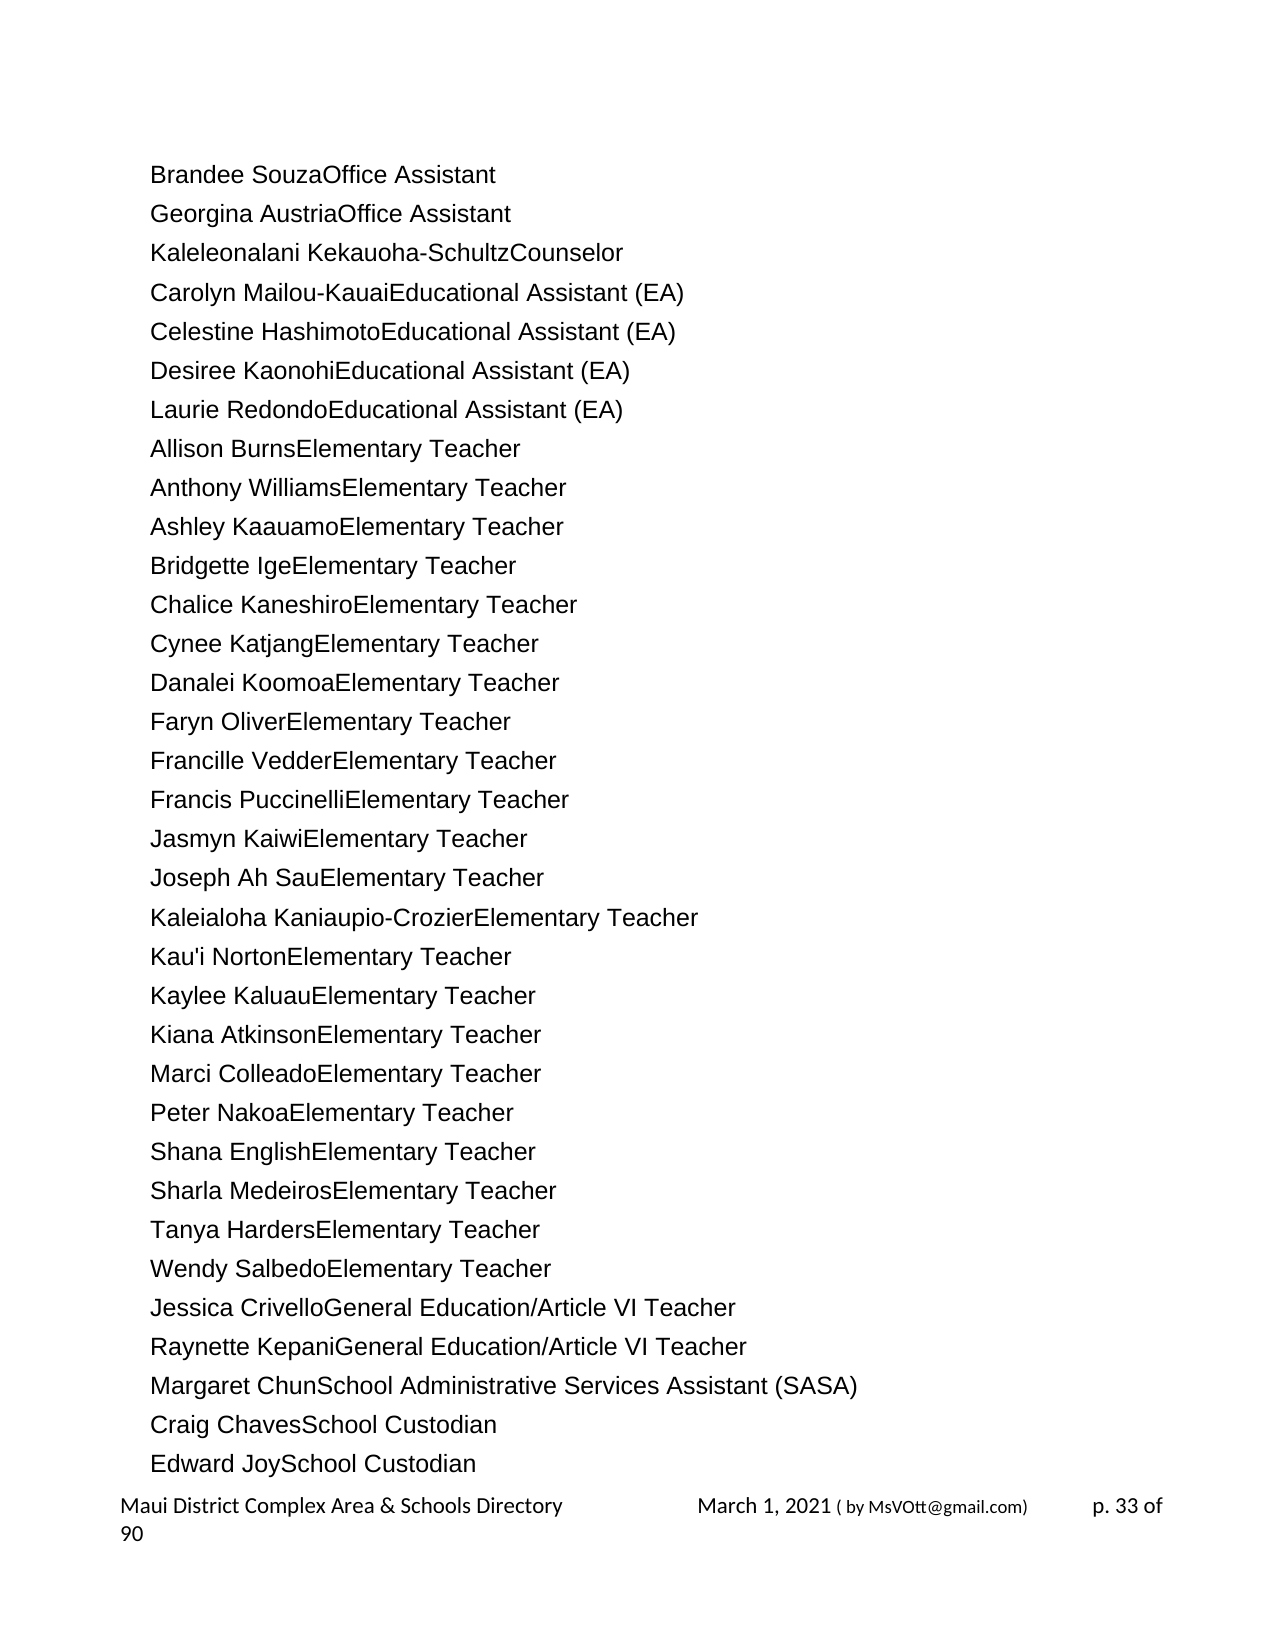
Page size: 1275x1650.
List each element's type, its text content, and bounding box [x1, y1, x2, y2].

text Laurie RedondoEducational Assistant (EA) [150, 384, 1125, 423]
text Marci ColleadoElementary Teacher [150, 1048, 1125, 1087]
text Desiree KaonohiEducational Assistant (EA) [150, 345, 1125, 384]
text Brandee SouzaOffice Assistant [150, 150, 1125, 189]
text Kaleleonalani Kekauoha-SchultzCounselor [150, 228, 1125, 267]
text Jasmyn KaiwiElementary Teacher [150, 814, 1125, 853]
text Wendy SalbedoElementary Teacher [150, 1244, 1125, 1283]
text Sharla MedeirosElementary Teacher [150, 1166, 1125, 1205]
text Danalei KoomoaElementary Teacher [150, 658, 1125, 697]
text Chalice KaneshiroElementary Teacher [150, 580, 1125, 619]
text Francis PuccinelliElementary Teacher [150, 775, 1125, 814]
text Craig ChavesSchool Custodian [150, 1400, 1125, 1439]
text Francille VedderElementary Teacher [150, 736, 1125, 775]
text Allison BurnsElementary Teacher [150, 423, 1125, 462]
text Raynette KepaniGeneral Education/Article VI Teacher [150, 1322, 1125, 1361]
text Faryn OliverElementary Teacher [150, 697, 1125, 736]
text Edward JoySchool Custodian [150, 1439, 1125, 1478]
text Jessica CrivelloGeneral Education/Article VI Teacher [150, 1283, 1125, 1322]
text Ashley KaauamoElementary Teacher [150, 502, 1125, 541]
text Kaleialoha Kaniaupio-CrozierElementary Teacher [150, 892, 1125, 931]
text Margaret ChunSchool Administrative Services Assistant (SASA) [150, 1361, 1125, 1400]
text Shana EnglishElementary Teacher [150, 1127, 1125, 1166]
text Kaylee KaluauElementary Teacher [150, 970, 1125, 1009]
text Peter NakoaElementary Teacher [150, 1087, 1125, 1127]
text Joseph Ah SauElementary Teacher [150, 853, 1125, 892]
text Bridgette IgeElementary Teacher [150, 541, 1125, 580]
text Cynee KatjangElementary Teacher [150, 619, 1125, 658]
text Kau'i NortonElementary Teacher [150, 931, 1125, 970]
text Carolyn Mailou-KauaiEducational Assistant (EA) [150, 267, 1125, 306]
text Kiana AtkinsonElementary Teacher [150, 1009, 1125, 1048]
text Tanya HardersElementary Teacher [150, 1205, 1125, 1244]
text Georgina AustriaOffice Assistant [150, 189, 1125, 228]
text Anthony WilliamsElementary Teacher [150, 462, 1125, 502]
text Celestine HashimotoEducational Assistant (EA) [150, 306, 1125, 345]
